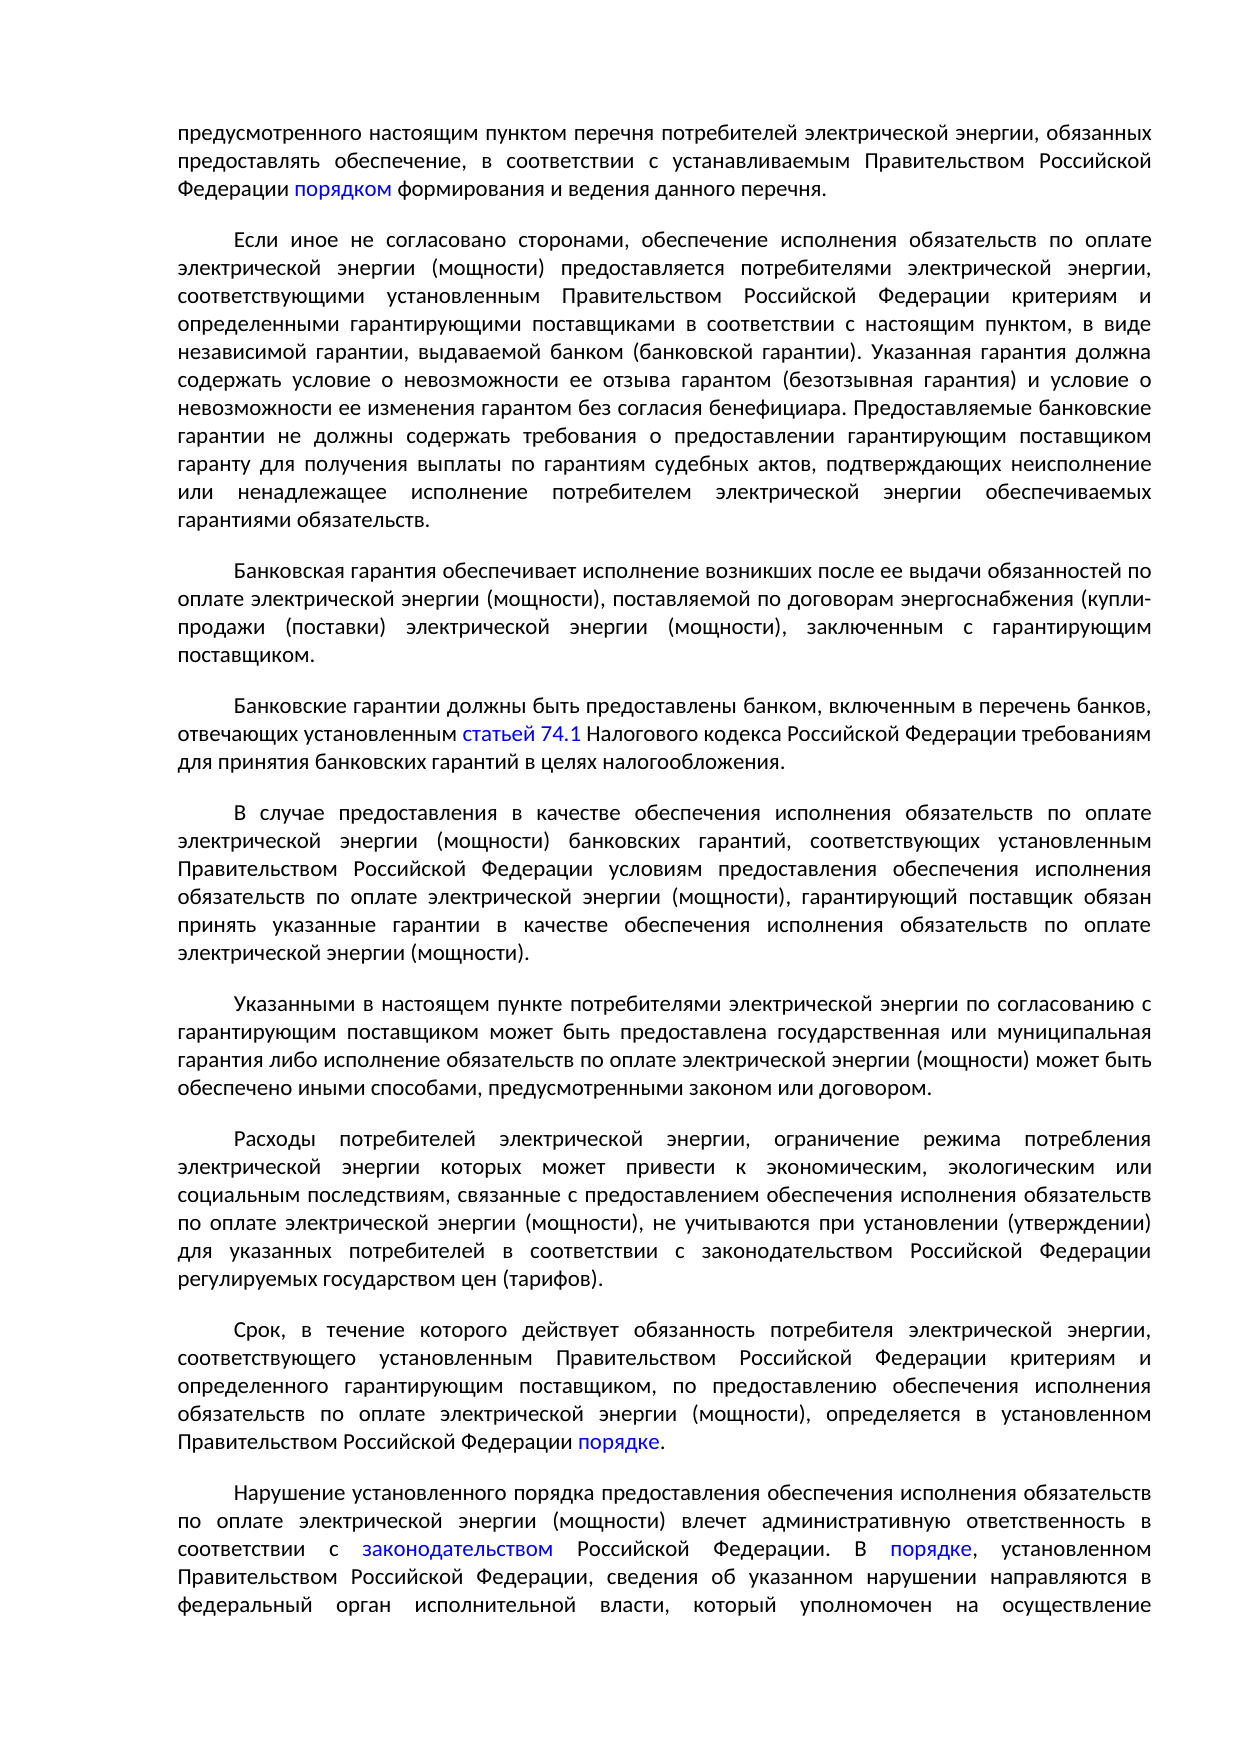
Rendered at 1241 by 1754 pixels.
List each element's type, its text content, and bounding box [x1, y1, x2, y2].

text Банковская гарантия обеспечивает исполнение возникших после ее выдачи обязанностей по оплате электрической энергии (мощности), поставляемой по договорам энергоснабжения (купли-продажи (поставки) электрической энергии (мощности), заключенным с гарантирующим поставщиком. [177, 556, 1152, 668]
text Если иное не согласовано сторонами, обеспечение исполнения обязательств по оплате электрической энергии (мощности) предоставляется потребителями электрической энергии, соответствующими установленным Правительством Российской Федерации критериям и определенными гарантирующими поставщиками в соответствии с настоящим пунктом, в виде независимой гарантии, выдаваемой банком (банковской гарантии). Указанная гарантия должна содержать условие о невозможности ее отзыва гарантом (безотзывная гарантия) и условие о невозможности ее изменения гарантом без согласия бенефициара. Предоставляемые банковские гарантии не должны содержать требования о предоставлении гарантирующим поставщиком гаранту для получения выплаты по гарантиям судебных актов, подтверждающих неисполнение или ненадлежащее исполнение потребителем электрической энергии обеспечиваемых гарантиями обязательств. [177, 225, 1152, 533]
text Банковские гарантии должны быть предоставлены банком, включенным в перечень банков, отвечающих установленным статьей 74.1 Налогового кодекса Российской Федерации требованиям для принятия банковских гарантий в целях налогообложения. [177, 691, 1152, 775]
text В случае предоставления в качестве обеспечения исполнения обязательств по оплате электрической энергии (мощности) банковских гарантий, соответствующих установленным Правительством Российской Федерации условиям предоставления обеспечения исполнения обязательств по оплате электрической энергии (мощности), гарантирующий поставщик обязан принять указанные гарантии в качестве обеспечения исполнения обязательств по оплате электрической энергии (мощности). [177, 798, 1152, 966]
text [177, 1478, 1152, 1618]
text Расходы потребителей электрической энергии, ограничение режима потребления электрической энергии которых может привести к экономическим, экологическим или социальным последствиям, связанные с предоставлением обеспечения исполнения обязательств по оплате электрической энергии (мощности), не учитываются при установлении (утверждении) для указанных потребителей в соответствии с законодательством Российской Федерации регулируемых государством цен (тарифов). [177, 1124, 1152, 1292]
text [177, 118, 1152, 202]
text Срок, в течение которого действует обязанность потребителя электрической энергии, соответствующего установленным Правительством Российской Федерации критериям и определенного гарантирующим поставщиком, по предоставлению обеспечения исполнения обязательств по оплате электрической энергии (мощности), определяется в установленном Правительством Российской Федерации порядке. [177, 1315, 1152, 1455]
text Указанными в настоящем пункте потребителями электрической энергии по согласованию с гарантирующим поставщиком может быть предоставлена государственная или муниципальная гарантия либо исполнение обязательств по оплате электрической энергии (мощности) может быть обеспечено иными способами, предусмотренными законом или договором. [177, 989, 1152, 1101]
